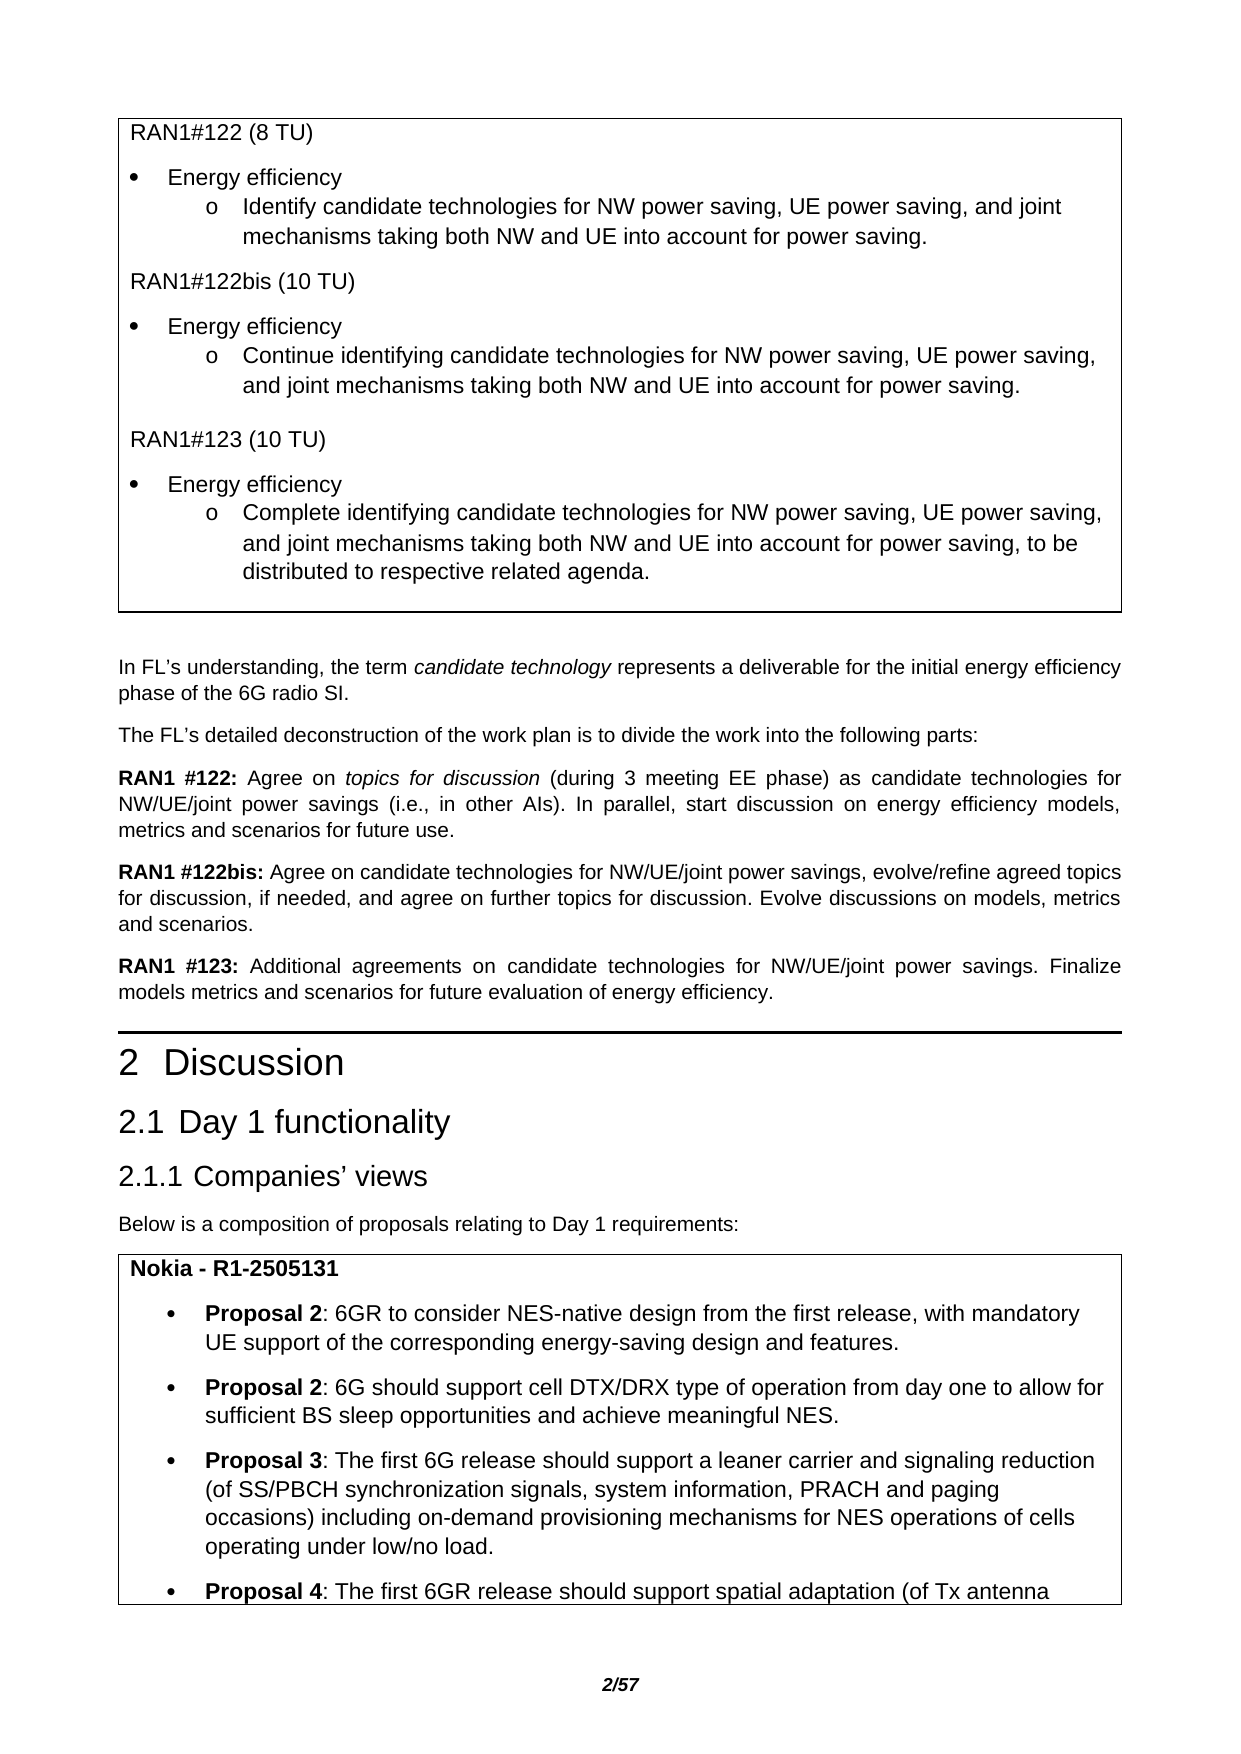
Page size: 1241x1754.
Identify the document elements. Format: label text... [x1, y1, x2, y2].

text RAN1 #123: Additional agreements on candidate technologies for NW/UE/joint power savings. Finalize models metrics and scenarios for future evaluation of energy efficiency. [118, 954, 1122, 1004]
subtitle Day 1 functionality [118, 1102, 1122, 1141]
text The FL’s detailed deconstruction of the work plan is to divide the work into the following parts: [118, 723, 1122, 747]
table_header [119, 1255, 1121, 1604]
subtitle Discussion [118, 1034, 1122, 1083]
subtitle Companies’ views [118, 1159, 1122, 1193]
text RAN1 #122: Agree on topics for discussion (during 3 meeting EE phase) as candidate technologies for NW/UE/joint power savings (i.e., in other AIs). In parallel, start discussion on energy efficiency models, metrics and scenarios for future use. [118, 766, 1122, 841]
text Below is a composition of proposals relating to Day 1 requirements: [118, 1212, 1122, 1236]
text In FL’s understanding, the term candidate technology represents a deliverable for the initial energy efficiency phase of the 6G radio SI. [118, 655, 1122, 705]
table_header RAN1#122 (8 TU) Energy efficiency Identify candidate technologies for NW power saving, UE power saving, and joint mechanisms taking both NW and UE into account for power saving. RAN1#122bis (10 TU) Energy efficiency Continue identifying candidate technologies for NW power saving, UE power saving, and joint mechanisms taking both NW and UE into account for power saving. RAN1#123 (10 TU) Energy efficiency Complete identifying candidate technologies for NW power saving, UE power saving, and joint mechanisms taking both NW and UE into account for power saving, to be distributed to respective related agenda. [119, 119, 1121, 611]
text RAN1 #122bis: Agree on candidate technologies for NW/UE/joint power savings, evolve/refine agreed topics for discussion, if needed, and agree on further topics for discussion. Evolve discussions on models, metrics and scenarios. [118, 860, 1122, 936]
